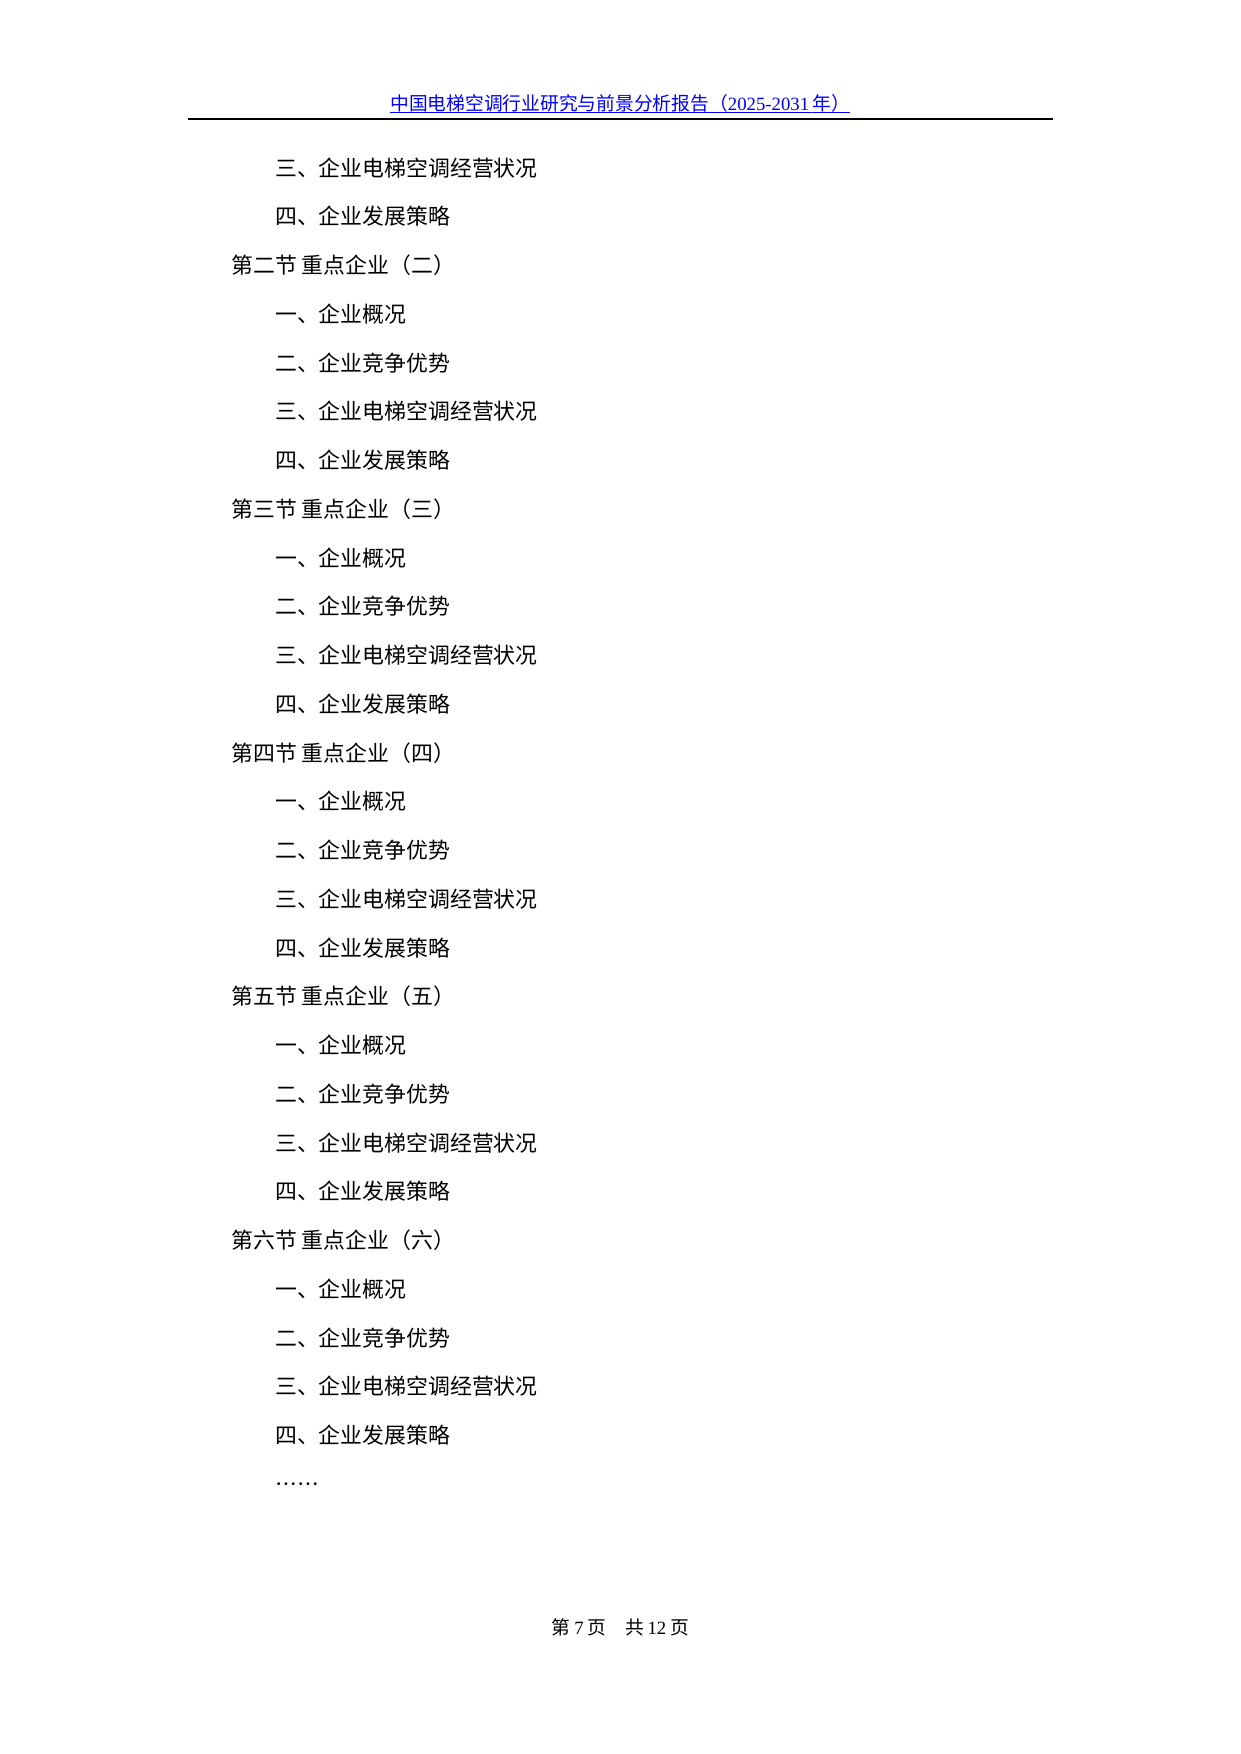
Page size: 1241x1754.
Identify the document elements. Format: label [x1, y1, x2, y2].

text [187, 150, 1053, 1499]
